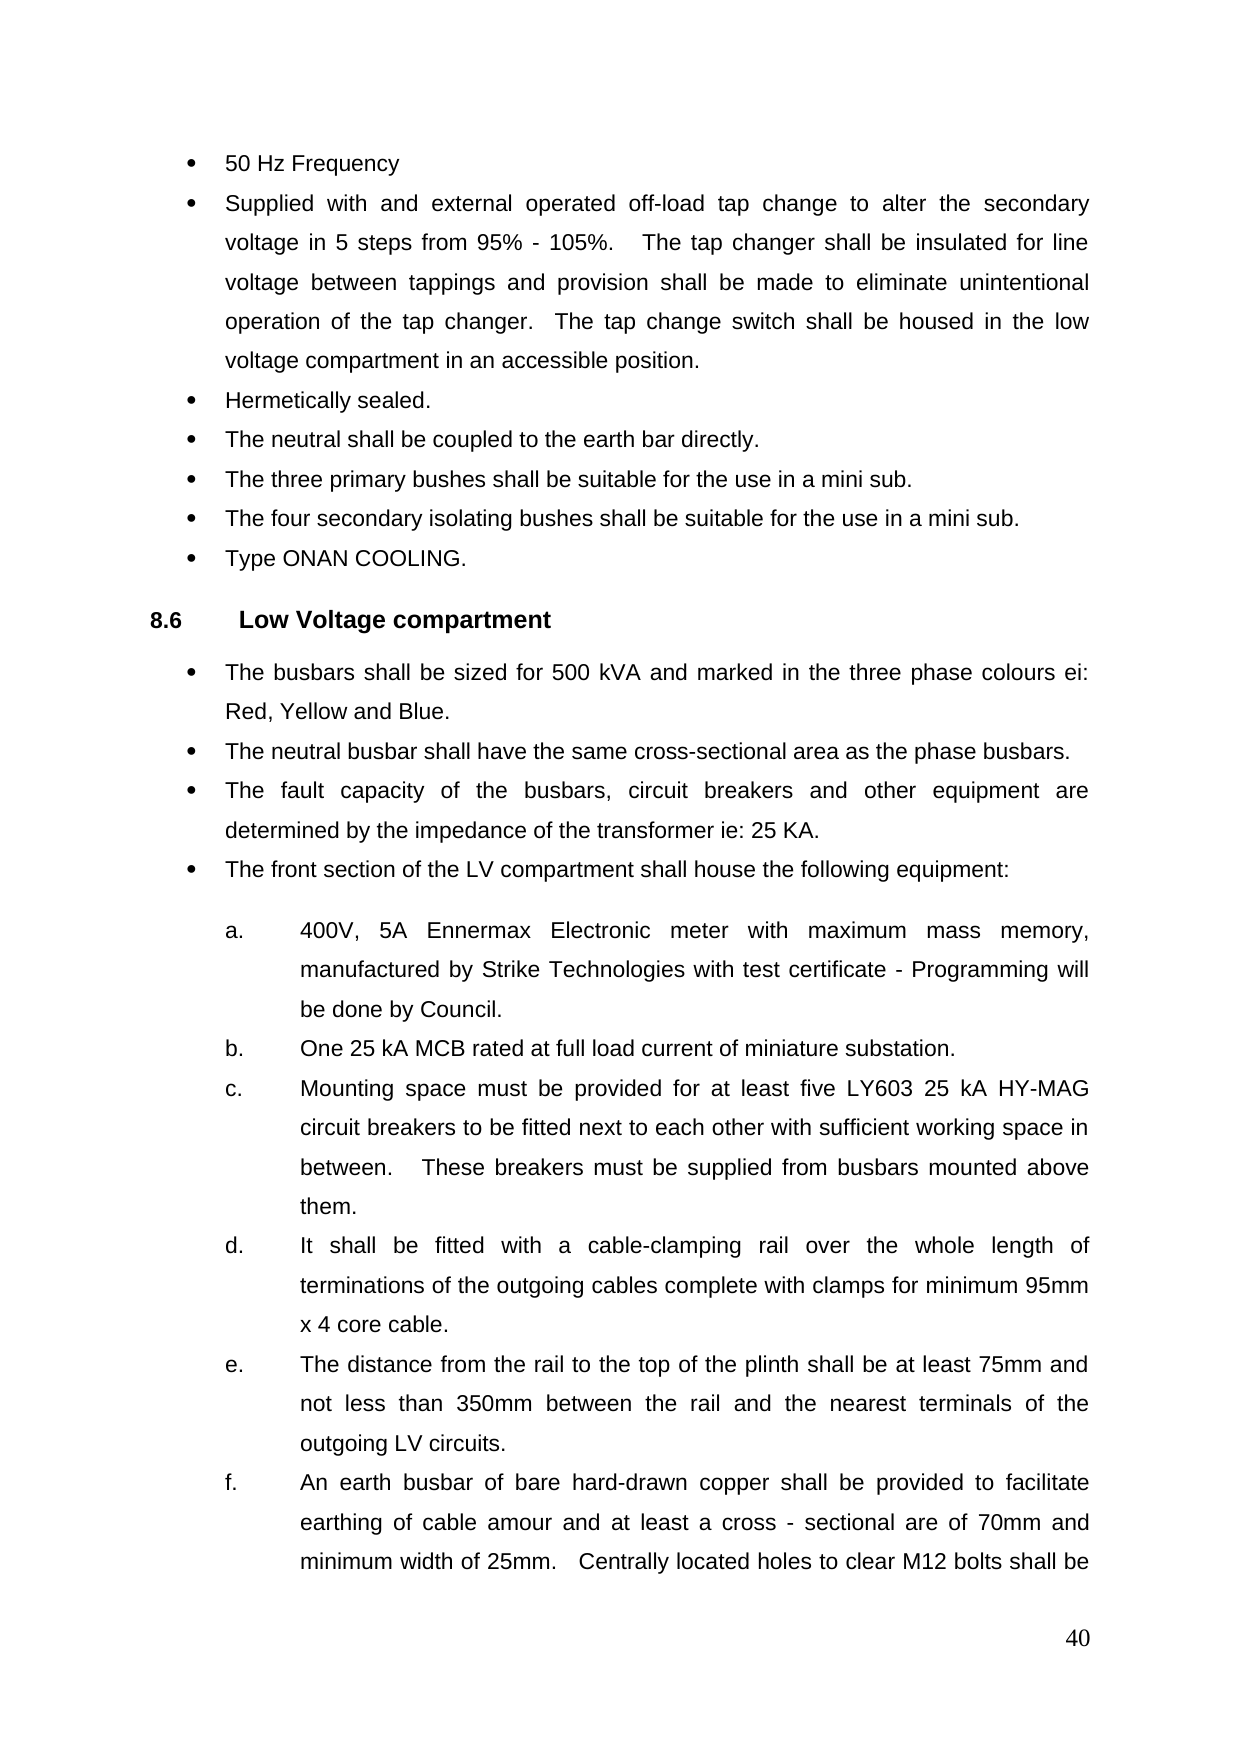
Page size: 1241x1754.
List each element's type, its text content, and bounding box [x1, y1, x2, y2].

list The three primary bushes shall be suitable for the use in a mini sub. [187, 466, 1090, 492]
list 50 Hz Frequency [187, 150, 1090, 176]
list Hermetically sealed. [187, 387, 1090, 413]
list Type ONAN COOLING. [187, 545, 1090, 571]
list e. The distance from the rail to the top of the plinth shall be at least 75mm and not less than 350mm between the rail and the nearest terminals of the outgoing LV circuits. [225, 1351, 1090, 1456]
subtitle Low Voltage compartment [150, 605, 1090, 634]
list The fault capacity of the busbars, circuit breakers and other equipment are determined by the impedance of the transformer ie: 25 KA. [187, 777, 1090, 843]
list The busbars shall be sized for 500 kVA and marked in the three phase colours ei: Red, Yellow and Blue. [187, 659, 1090, 725]
list The neutral busbar shall have the same cross-sectional area as the phase busbars. [187, 738, 1090, 764]
list The neutral shall be coupled to the earth bar directly. [187, 426, 1090, 453]
list Supplied with and external operated off-load tap change to alter the secondary voltage in 5 steps from 95% - 105%. The tap changer shall be insulated for line voltage between tappings and provision shall be made to eliminate unintentional operation of the tap changer. The tap change switch shall be housed in the low voltage compartment in an accessible position. [187, 189, 1090, 374]
list b. One 25 kA MCB rated at full load current of miniature substation. [195, 1035, 1090, 1061]
list The four secondary isolating bushes shall be suitable for the use in a mini sub. [187, 505, 1090, 532]
list a. 400V, 5A Ennermax Electronic meter with maximum mass memory, manufactured by Strike Technologies with test certificate - Programming will be done by Council. [225, 917, 1090, 1022]
list The front section of the LV compartment shall house the following equipment: [187, 856, 1090, 883]
list d. It shall be fitted with a cable-clamping rail over the whole length of terminations of the outgoing cables complete with clamps for minimum 95mm x 4 core cable. [225, 1232, 1090, 1338]
list c. Mounting space must be provided for at least five LY603 25 kA HY-MAG circuit breakers to be fitted next to each other with sufficient working space in between. These breakers must be supplied from busbars mounted above them. [225, 1074, 1090, 1219]
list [225, 1469, 1090, 1574]
